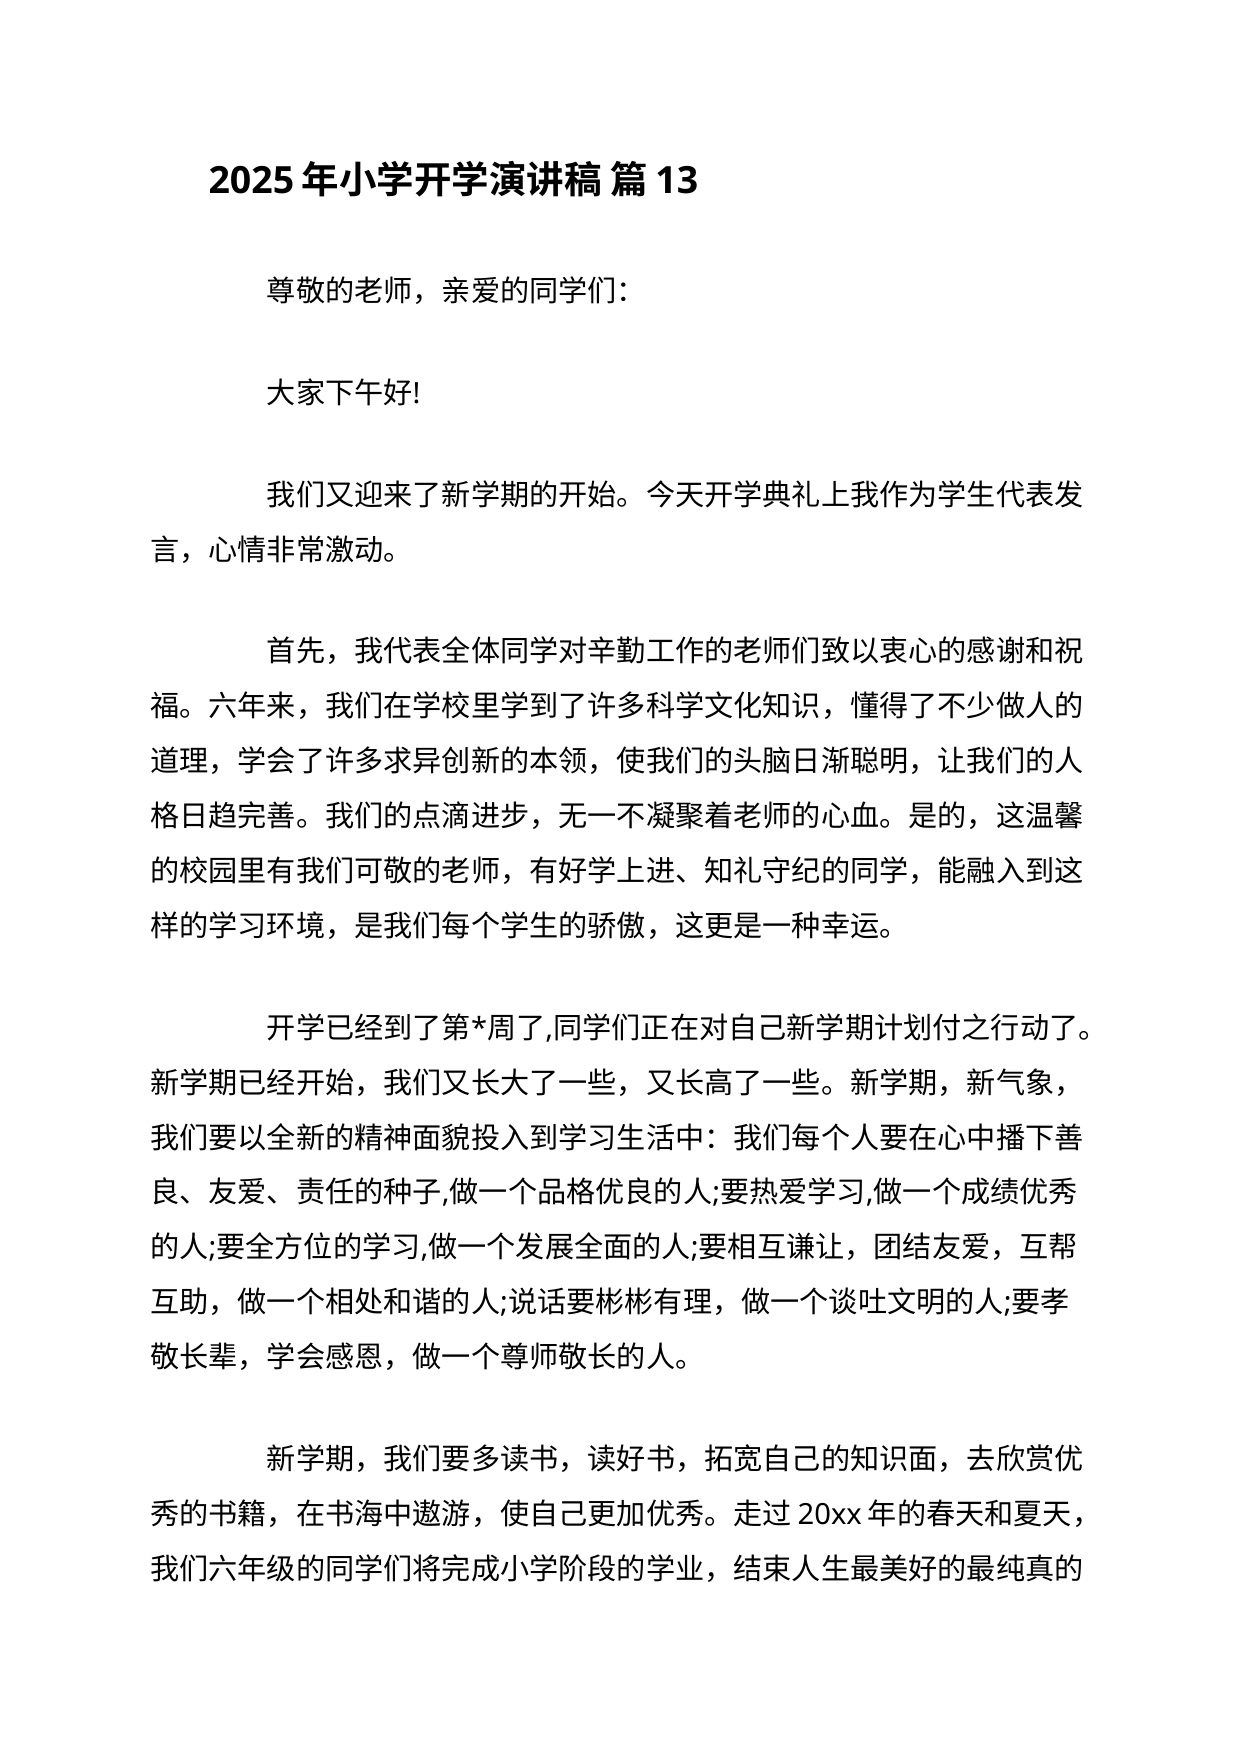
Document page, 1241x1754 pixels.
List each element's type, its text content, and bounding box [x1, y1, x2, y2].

text 大家下午好! [150, 369, 1090, 412]
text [150, 1436, 1090, 1588]
text 我们又迎来了新学期的开始。今天开学典礼上我作为学生代表发言，心情非常激动。 [150, 471, 1090, 568]
text 尊敬的老师，亲爱的同学们： [150, 268, 1090, 310]
text 2025年小学开学演讲稿 篇13 [150, 150, 1090, 204]
text 首先，我代表全体同学对辛勤工作的老师们致以衷心的感谢和祝福。六年来，我们在学校里学到了许多科学文化知识，懂得了不少做人的道理，学会了许多求异创新的本领，使我们的头脑日渐聪明，让我们的人格日趋完善。我们的点滴进步，无一不凝聚着老师的心血。是的，这温馨的校园里有我们可敬的老师，有好学上进、知礼守纪的同学，能融入到这样的学习环境，是我们每个学生的骄傲，这更是一种幸运。 [150, 628, 1090, 945]
text 开学已经到了第*周了,同学们正在对自己新学期计划付之行动了。新学期已经开始，我们又长大了一些，又长高了一些。新学期，新气象，我们要以全新的精神面貌投入到学习生活中：我们每个人要在心中播下善良、友爱、责任的种子,做一个品格优良的人;要热爱学习,做一个成绩优秀的人;要全方位的学习,做一个发展全面的人;要相互谦让，团结友爱，互帮互助，做一个相处和谐的人;说话要彬彬有理，做一个谈吐文明的人;要孝敬长辈，学会感恩，做一个尊师敬长的人。 [150, 1004, 1090, 1376]
